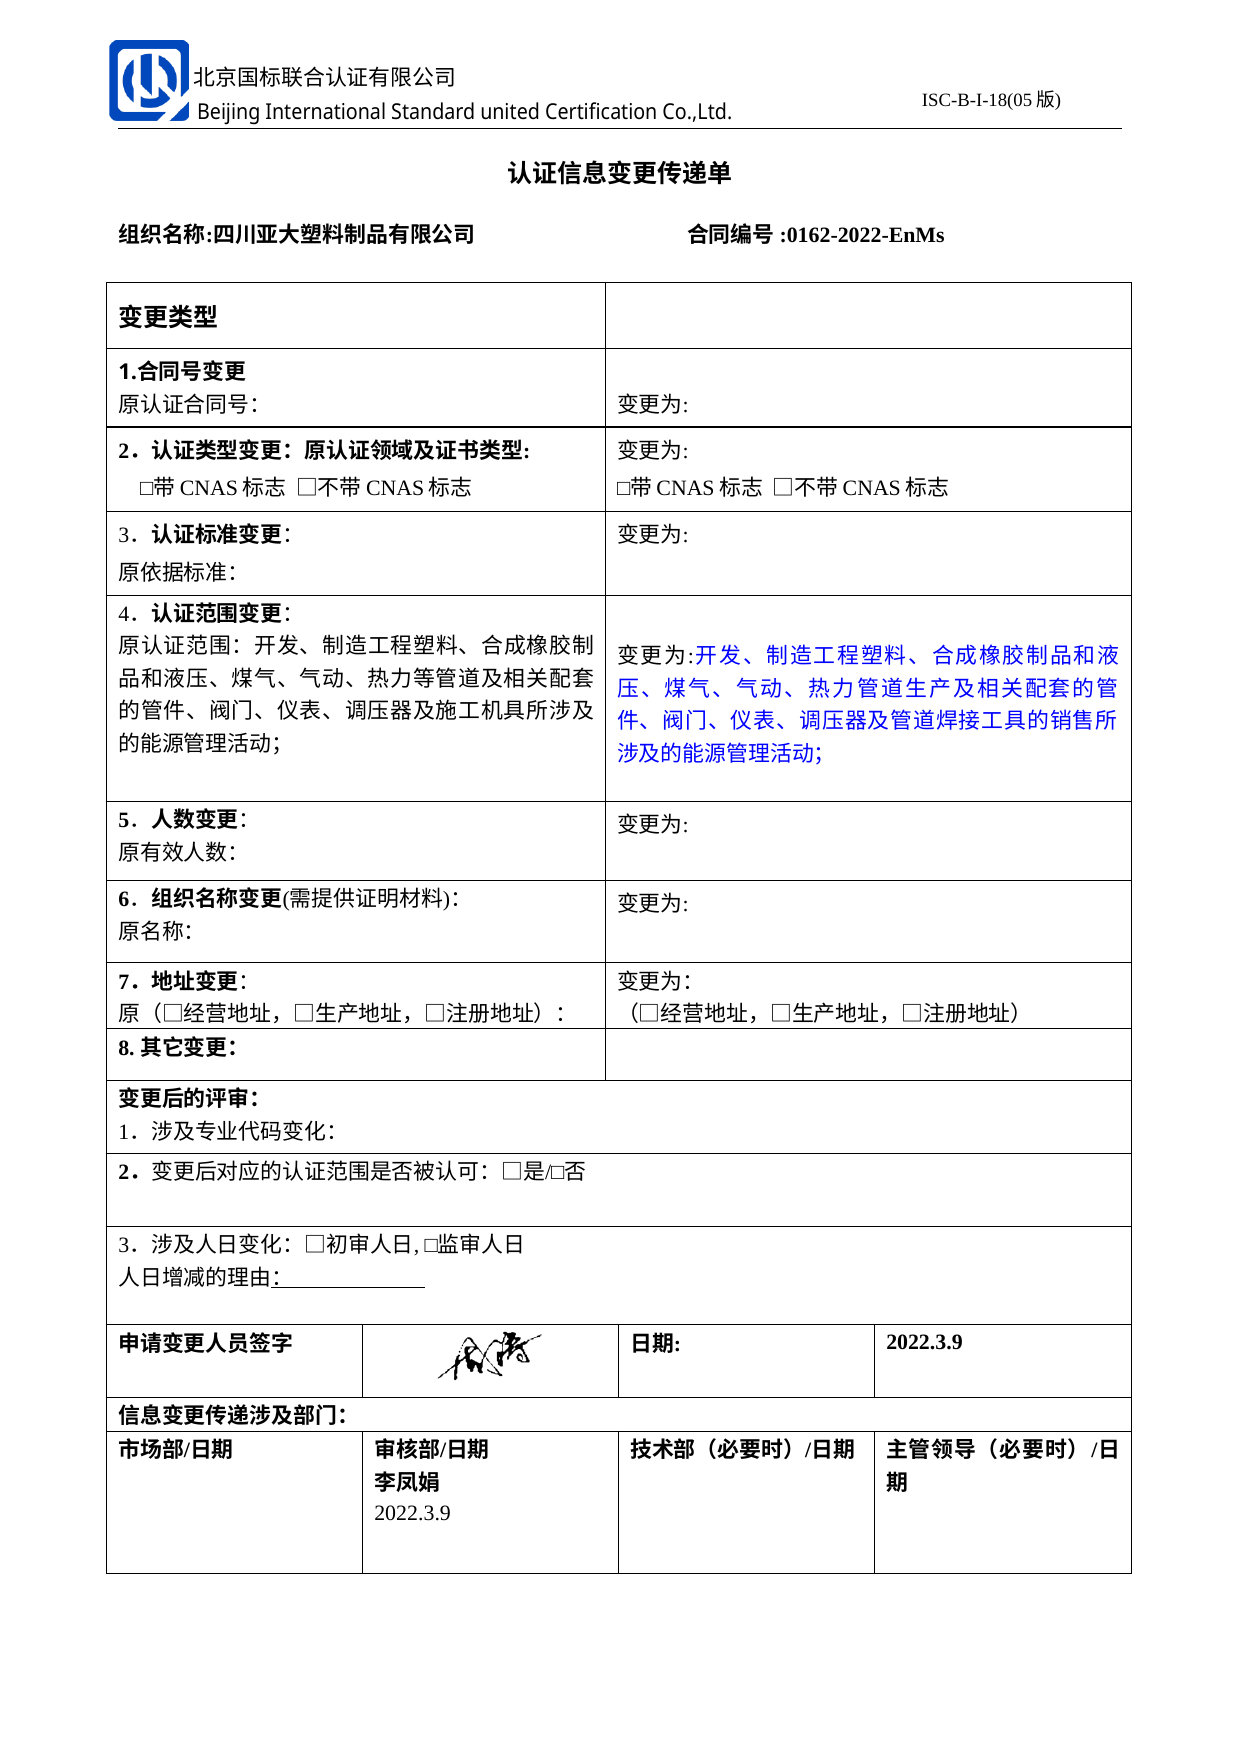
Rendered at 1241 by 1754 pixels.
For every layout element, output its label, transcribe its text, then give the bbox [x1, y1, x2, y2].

table_cell 7．地址变更： 原（□经营地址，□生产地址，□注册地址）： [107, 963, 605, 1028]
table_cell 日期: [619, 1325, 874, 1397]
table_header 变更类型 [107, 283, 605, 348]
table_cell 1.合同号变更 原认证合同号： [107, 349, 605, 426]
table_cell 3．涉及人日变化：□初审人日, □监审人日 人日增减的理由： [107, 1227, 1131, 1324]
table_cell 变更为:开发、制造工程塑料、合成橡胶制品和液压、煤气、气动、热力管道生产及相关配套的管件、阀门、仪表、调压器及管道焊接工具的销售所涉及的能源管理活动； [606, 596, 1131, 801]
table_cell 变更为: [606, 802, 1131, 880]
table_header [606, 283, 1131, 348]
text 认证信息变更传递单 [118, 139, 1122, 204]
table_cell [606, 1029, 1131, 1080]
table_cell 审核部/日期 李凤娟 2022.3.9 [363, 1432, 618, 1573]
table_cell 市场部/日期 [107, 1432, 362, 1573]
table_cell 认证类型变更：原认证领域及证书类型: □带CNAS标志 □不带CNAS标志 [107, 428, 605, 511]
table_cell 变更后的评审： 1．涉及专业代码变化： [107, 1081, 1131, 1153]
table_cell 认证范围变更： 原认证范围：开发、制造工程塑料、合成橡胶制品和液压、煤气、气动、热力等管道及相关配套的管件、阀门、仪表、调压器及施工机具所涉及的能源管理活动； [107, 596, 605, 801]
table_cell 8. 其它变更： [107, 1029, 605, 1080]
table_cell 信息变更传递涉及部门： [107, 1398, 1131, 1431]
table_cell 变更为: [606, 512, 1131, 594]
text 组织名称:四川亚大塑料制品有限公司 合同编号 :0162-2022-EnMs [118, 217, 1122, 249]
table_cell 变更为: [606, 881, 1131, 962]
table_cell 6．组织名称变更(需提供证明材料)： 原名称： [107, 881, 605, 962]
table_cell 2022.3.9 [875, 1325, 1131, 1397]
table_cell 变更为: □带CNAS标志 □不带CNAS标志 [606, 428, 1131, 511]
table_cell 变更为: [606, 349, 1131, 426]
table_cell 变更为： （□经营地址，□生产地址，□注册地址） [606, 963, 1131, 1028]
table_cell 5．人数变更： 原有效人数： [107, 802, 605, 880]
table_cell 认证标准变更： 原依据标准： [107, 512, 605, 594]
picture [437, 1330, 543, 1381]
table_cell 变更后对应的认证范围是否被认可：□是/□否 [107, 1154, 1131, 1226]
table_cell 申请变更人员签字 [107, 1325, 362, 1397]
table_cell 技术部（必要时）/日期 [619, 1432, 874, 1573]
picture [109, 40, 189, 121]
table_cell [363, 1325, 618, 1397]
table_cell 主管领导（必要时）/日期 [875, 1432, 1131, 1573]
